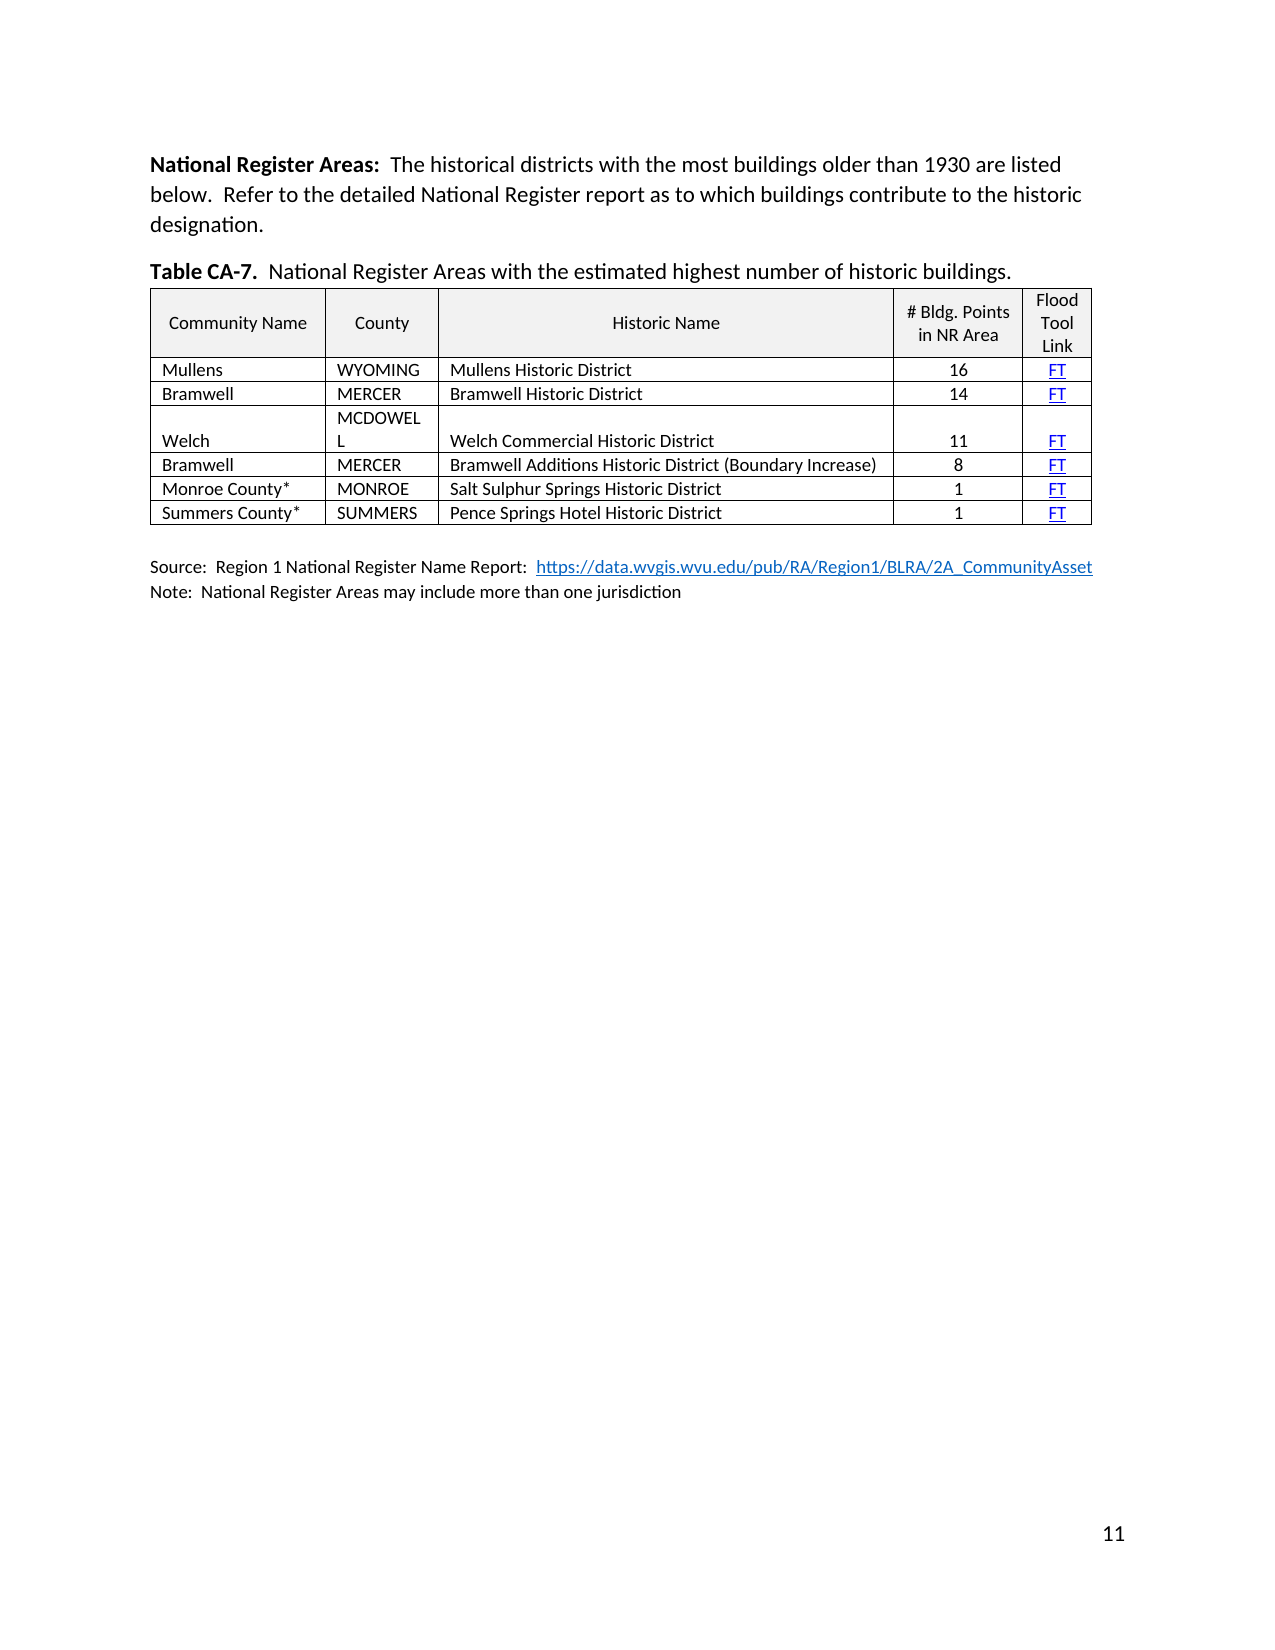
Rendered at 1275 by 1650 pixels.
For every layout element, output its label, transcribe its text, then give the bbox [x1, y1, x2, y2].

table_header Flood Tool Link [1023, 289, 1091, 357]
table_cell Pence Springs Hotel Historic District [439, 501, 893, 524]
table_cell Monroe County* [151, 477, 325, 500]
table_cell SUMMERS [326, 501, 438, 524]
table_cell 1 [894, 501, 1022, 524]
table_header Historic Name [439, 289, 893, 357]
table_cell Salt Sulphur Springs Historic District [439, 477, 893, 500]
table_cell FT [1023, 477, 1091, 500]
text Source: Region 1 National Register Name Report: https://data.wvgis.wvu.edu/pub/RA/Region1/BLRA/2A_CommunityAsset Note: National Register Areas may include more than one jurisdiction [150, 555, 1125, 603]
table_cell FT [1023, 453, 1091, 476]
table_cell Bramwell Historic District [439, 382, 893, 405]
table_cell FT [1023, 406, 1091, 452]
table_cell MONROE [326, 477, 438, 500]
table_cell WYOMING [326, 358, 438, 381]
table_header Community Name [151, 289, 325, 357]
table_cell FT [1023, 382, 1091, 405]
table_cell Bramwell [151, 453, 325, 476]
table_cell Welch [151, 406, 325, 452]
table_header # Bldg. Points in NR Area [894, 289, 1022, 357]
table_cell 1 [894, 477, 1022, 500]
table_cell FT [1023, 501, 1091, 524]
table_cell MERCER [326, 453, 438, 476]
table_cell 14 [894, 382, 1022, 405]
table_cell 8 [894, 453, 1022, 476]
text National Register Areas: The historical districts with the most buildings older than 1930 are listed below. Refer to the detailed National Register report as to which buildings contribute to the historic designation. [150, 150, 1125, 238]
table_cell FT [1023, 358, 1091, 381]
table_cell MERCER [326, 382, 438, 405]
table_cell Bramwell Additions Historic District (Boundary Increase) [439, 453, 893, 476]
table_cell 16 [894, 358, 1022, 381]
table_cell Mullens Historic District [439, 358, 893, 381]
table_cell 11 [894, 406, 1022, 452]
text Table CA-7. National Register Areas with the estimated highest number of historic buildings. [150, 257, 1125, 285]
table_cell Bramwell [151, 382, 325, 405]
table_cell MCDOWELL [326, 406, 438, 452]
table_cell Mullens [151, 358, 325, 381]
table_cell Summers County* [151, 501, 325, 524]
table_cell Welch Commercial Historic District [439, 406, 893, 452]
table_header County [326, 289, 438, 357]
